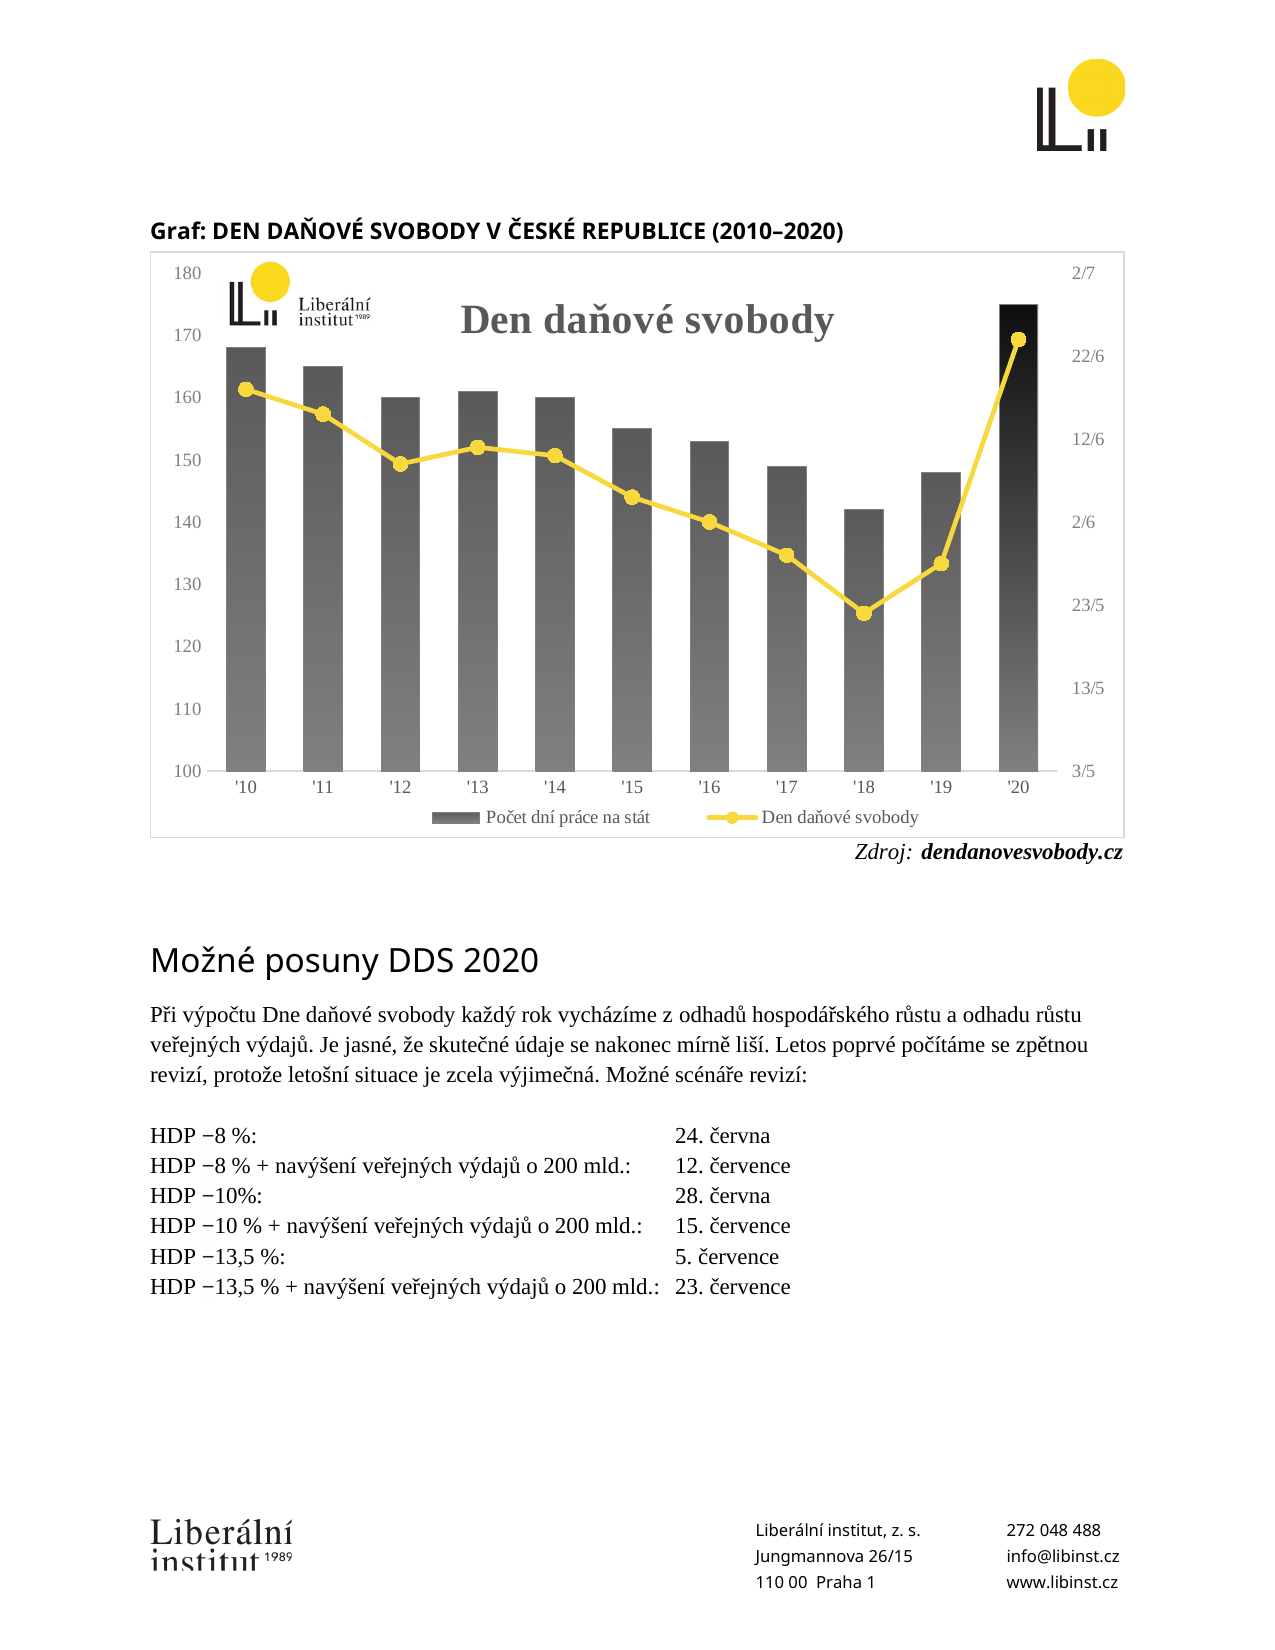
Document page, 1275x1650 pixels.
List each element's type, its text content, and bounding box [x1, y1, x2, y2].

text HDP −10 % + navýšení veřejných výdajů o 200 mld.: 15. července [150, 1212, 1125, 1239]
subtitle Možné posuny DDS 2020 [150, 936, 1125, 982]
text HDP −13,5 %: 5. července [150, 1243, 1125, 1269]
text HDP −13,5 % + navýšení veřejných výdajů o 200 mld.: 23. července [150, 1273, 1125, 1299]
text HDP −8 %: 24. června [150, 1122, 1125, 1148]
picture [1037, 59, 1125, 151]
picture [222, 257, 377, 333]
text Graf: DEN DAŇOVÉ SVOBODY V ČESKÉ REPUBLICE (2010–2020) [150, 184, 1125, 246]
text Při výpočtu Dne daňové svobody každý rok vycházíme z odhadů hospodářského růstu a odhadu růstu veřejných výdajů. Je jasné, že skutečné údaje se nakonec mírně liší. Letos poprvé počítáme se zpětnou revizí, protože letošní situace je zcela výjimečná. Možné scénáře revizí: [150, 1001, 1125, 1088]
text Zdroj: dendanovesvobody.cz [150, 838, 1125, 865]
picture [150, 1518, 292, 1571]
text HDP −10%: 28. června [150, 1182, 1125, 1209]
text HDP −8 % + navýšení veřejných výdajů o 200 mld.: 12. července [150, 1152, 1125, 1178]
